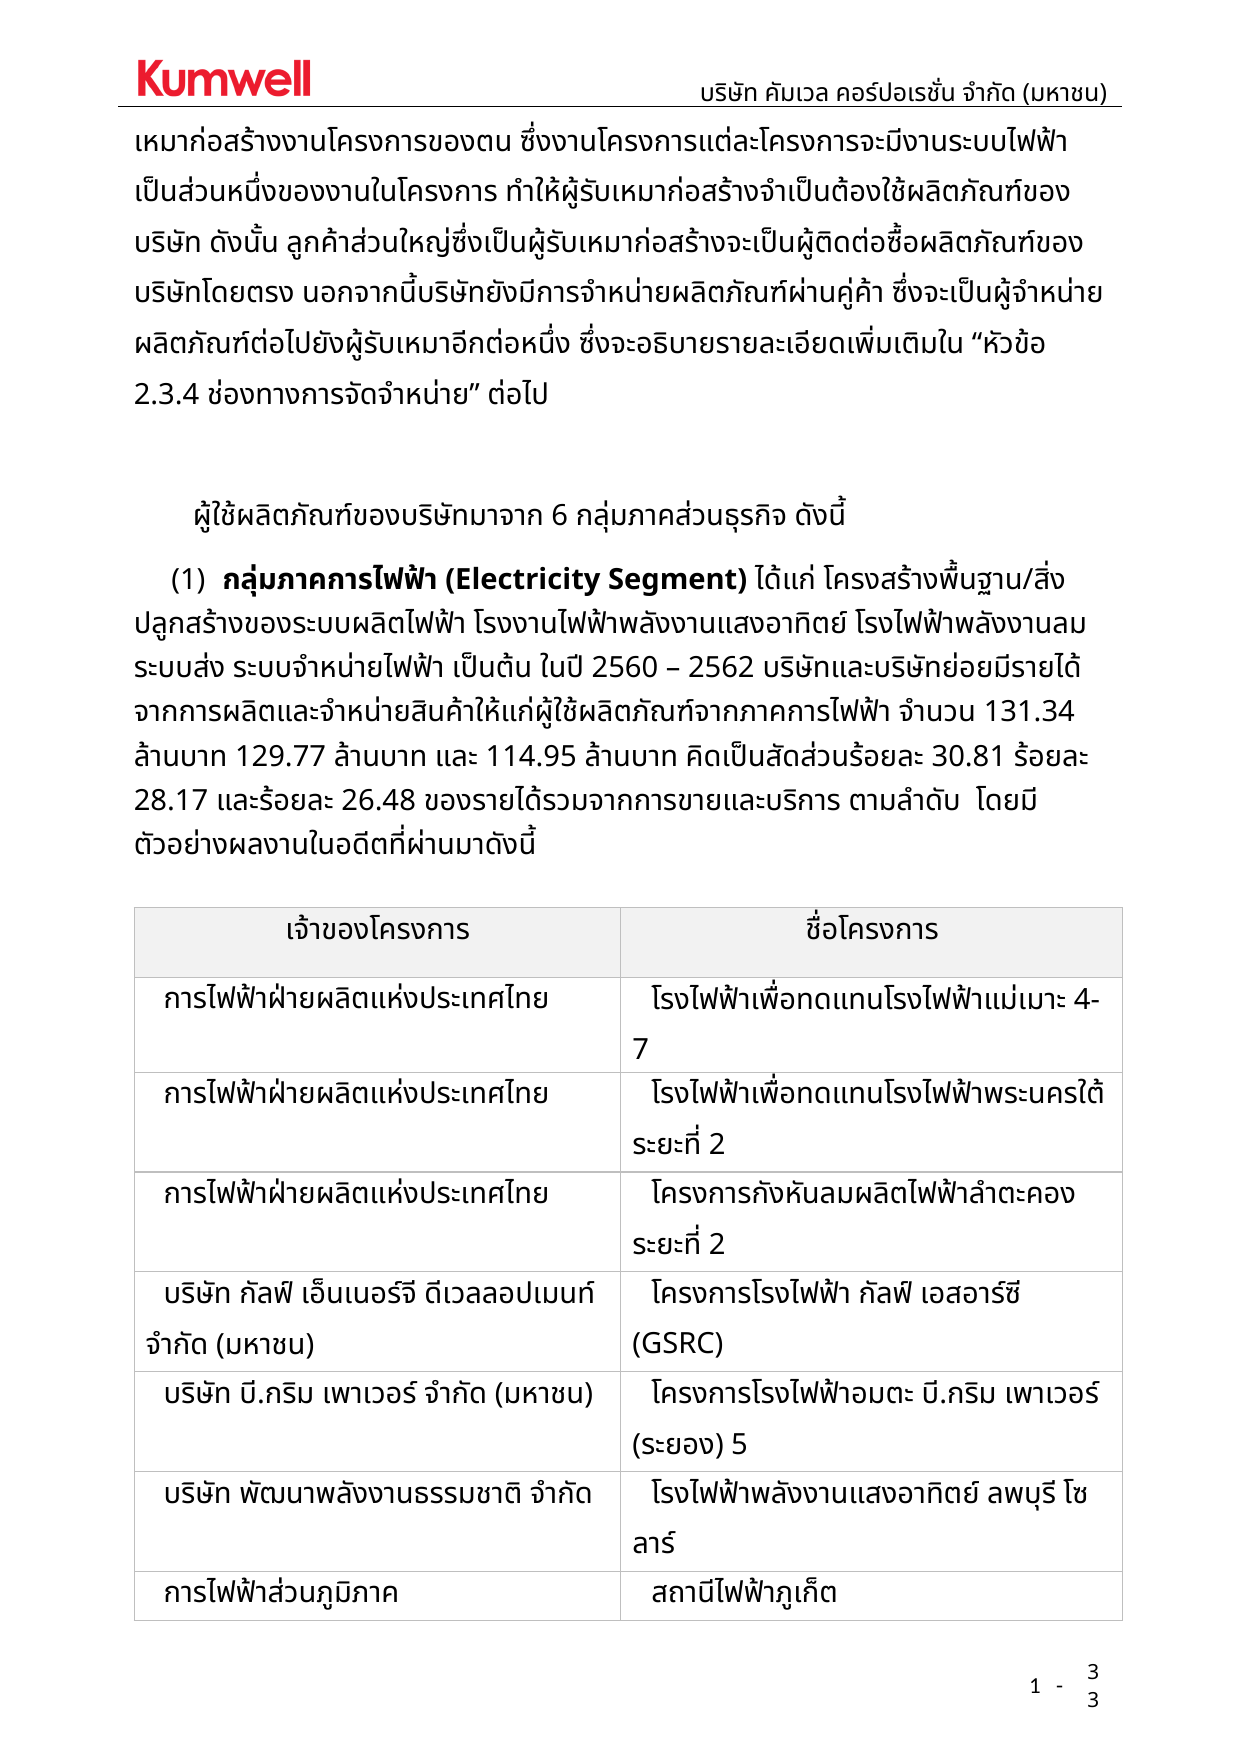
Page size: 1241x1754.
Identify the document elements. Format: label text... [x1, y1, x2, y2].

table_cell โครงการโรงไฟฟ้า กัลฟ์ เอสอาร์ซี (GSRC) [621, 1272, 1122, 1371]
table_cell โครงการกังหันลมผลิตไฟฟ้าลำตะคอง ระยะที่ 2 [621, 1173, 1122, 1271]
text ผู้ใช้ผลิตภัณฑ์ของบริษัทมาจาก 6 กลุ่มภาคส่วนธุรกิจ ดังนี้ [133, 494, 1107, 539]
table_cell บริษัท กัลฟ์ เอ็นเนอร์จี ดีเวลลอปเมนท์ จำกัด (มหาชน) [135, 1272, 620, 1371]
table_cell โรงไฟฟ้าเพื่อทดแทนโรงไฟฟ้าแม่เมาะ 4-7 [621, 978, 1122, 1072]
table_cell โครงการโรงไฟฟ้าอมตะ บี.กริม เพาเวอร์ (ระยอง) 5 [621, 1372, 1122, 1471]
table_cell โรงไฟฟ้าเพื่อทดแทนโรงไฟฟ้าพระนครใต้ ระยะที่ 2 [621, 1073, 1122, 1171]
table_cell สถานีไฟฟ้าภูเก็ต [621, 1572, 1122, 1619]
list กลุ่มภาคการไฟฟ้า (Electricity Segment) ได้แก่ โครงสร้างพื้นฐาน/สิ่งปลูกสร้างของระบบผลิตไฟฟ้า โรงงานไฟฟ้าพลังงานแสงอาทิตย์ โรงไฟฟ้าพลังงานลม ระบบส่ง ระบบจำหน่ายไฟฟ้า เป็นต้น ในปี 2560 – 2562 บริษัทและบริษัทย่อยมีรายได้จากการผลิตและจำหน่ายสินค้าให้แก่ผู้ใช้ผลิตภัณฑ์จากภาคการไฟฟ้า จำนวน 131.34 ล้านบาท 129.77 ล้านบาท และ 114.95 ล้านบาท คิดเป็นสัดส่วนร้อยละ 30.81 ร้อยละ 28.17 และร้อยละ 26.48 ของรายได้รวมจากการขายและบริการ ตามลำดับ โดยมีตัวอย่างผลงานในอดีตที่ผ่านมาดังนี้ [133, 558, 1107, 867]
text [133, 120, 1107, 417]
table_cell การไฟฟ้าฝ่ายผลิตแห่งประเทศไทย [135, 1173, 620, 1271]
table_header ชื่อโครงการ [621, 908, 1122, 977]
table_cell การไฟฟ้าฝ่ายผลิตแห่งประเทศไทย [135, 978, 620, 1072]
table_cell บริษัท บี.กริม เพาเวอร์ จำกัด (มหาชน) [135, 1372, 620, 1471]
picture [137, 59, 311, 97]
table_header เจ้าของโครงการ [135, 908, 620, 977]
table_cell การไฟฟ้าฝ่ายผลิตแห่งประเทศไทย [135, 1073, 620, 1171]
table_cell การไฟฟ้าส่วนภูมิภาค [135, 1572, 620, 1619]
table_cell โรงไฟฟ้าพลังงานแสงอาทิตย์ ลพบุรี โซลาร์ [621, 1472, 1122, 1571]
table_cell บริษัท พัฒนาพลังงานธรรมชาติ จำกัด [135, 1472, 620, 1571]
